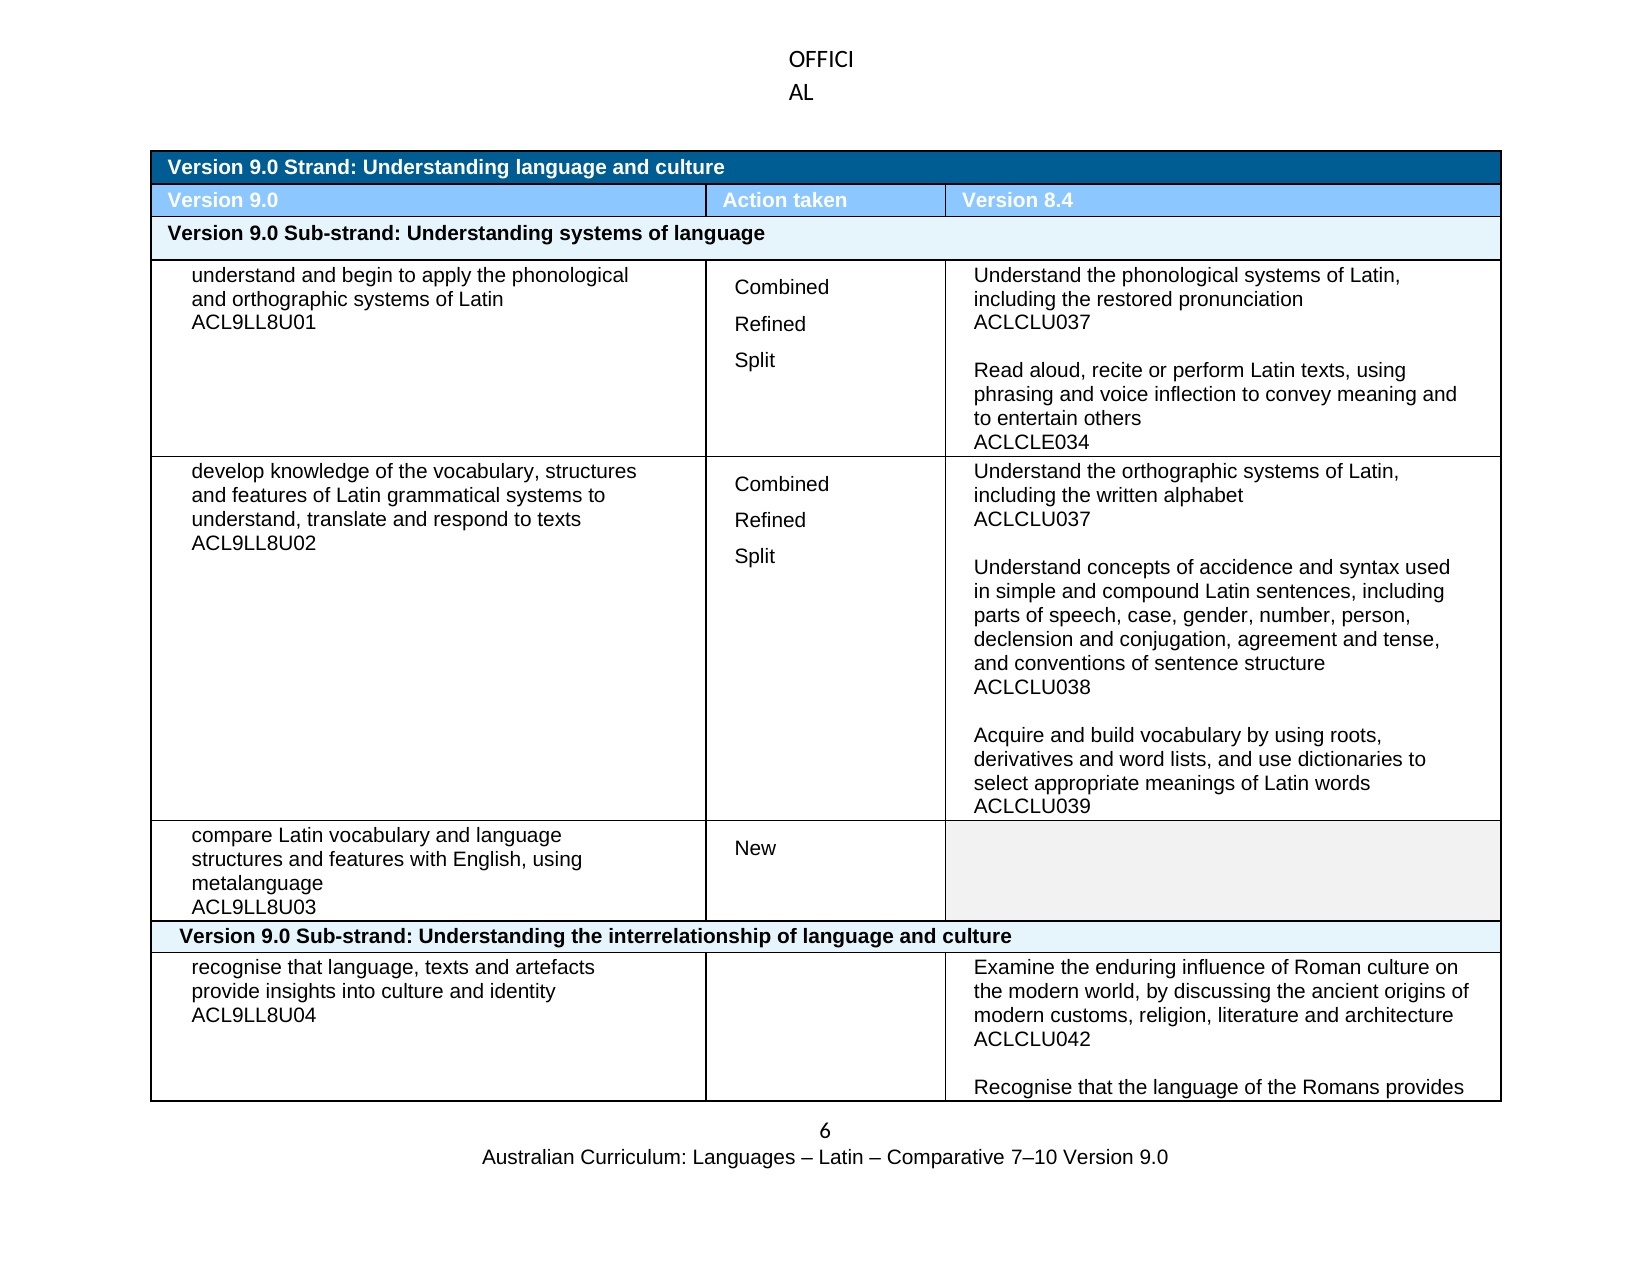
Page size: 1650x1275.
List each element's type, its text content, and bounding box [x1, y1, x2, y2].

table_cell Version 9.0 Sub-strand: Understanding systems of language [152, 217, 1500, 259]
table_header Version 9.0 Strand: Understanding language and culture [152, 152, 1500, 183]
table_cell compare Latin vocabulary and language structures and features with English, using metalanguage ACL9LL8U03 [152, 821, 705, 920]
table_cell New [707, 821, 945, 920]
table_cell Version 9.0 Sub-strand: Understanding the interrelationship of language and culture [152, 922, 1500, 952]
table_cell [946, 821, 1500, 920]
table_cell Action taken [707, 185, 945, 216]
table_cell develop knowledge of the vocabulary, structures and features of Latin grammatical systems to understand, translate and respond to texts ACL9LL8U02 [152, 457, 705, 820]
table_cell [707, 953, 945, 1100]
table_cell Combined Refined Split [707, 261, 945, 456]
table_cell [152, 953, 705, 1100]
table_cell Understand the orthographic systems of Latin, including the written alphabet ACLCLU037 Understand concepts of accidence and syntax used in simple and compound Latin sentences, including parts of speech, case, gender, number, person, declension and conjugation, agreement and tense, and conventions of sentence structure ACLCLU038 Acquire and build vocabulary by using roots, derivatives and word lists, and use dictionaries to select appropriate meanings of Latin words ACLCLU039 [946, 457, 1500, 820]
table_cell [946, 953, 1500, 1100]
table_cell Combined Refined Split [707, 457, 945, 820]
table_cell Version 8.4 [946, 185, 1500, 216]
table_cell understand and begin to apply the phonological and orthographic systems of Latin ACL9LL8U01 [152, 261, 705, 456]
table_cell Understand the phonological systems of Latin, including the restored pronunciation ACLCLU037 Read aloud, recite or perform Latin texts, using phrasing and voice inflection to convey meaning and to entertain others ACLCLE034 [946, 261, 1500, 456]
table_cell Version 9.0 [152, 185, 705, 216]
